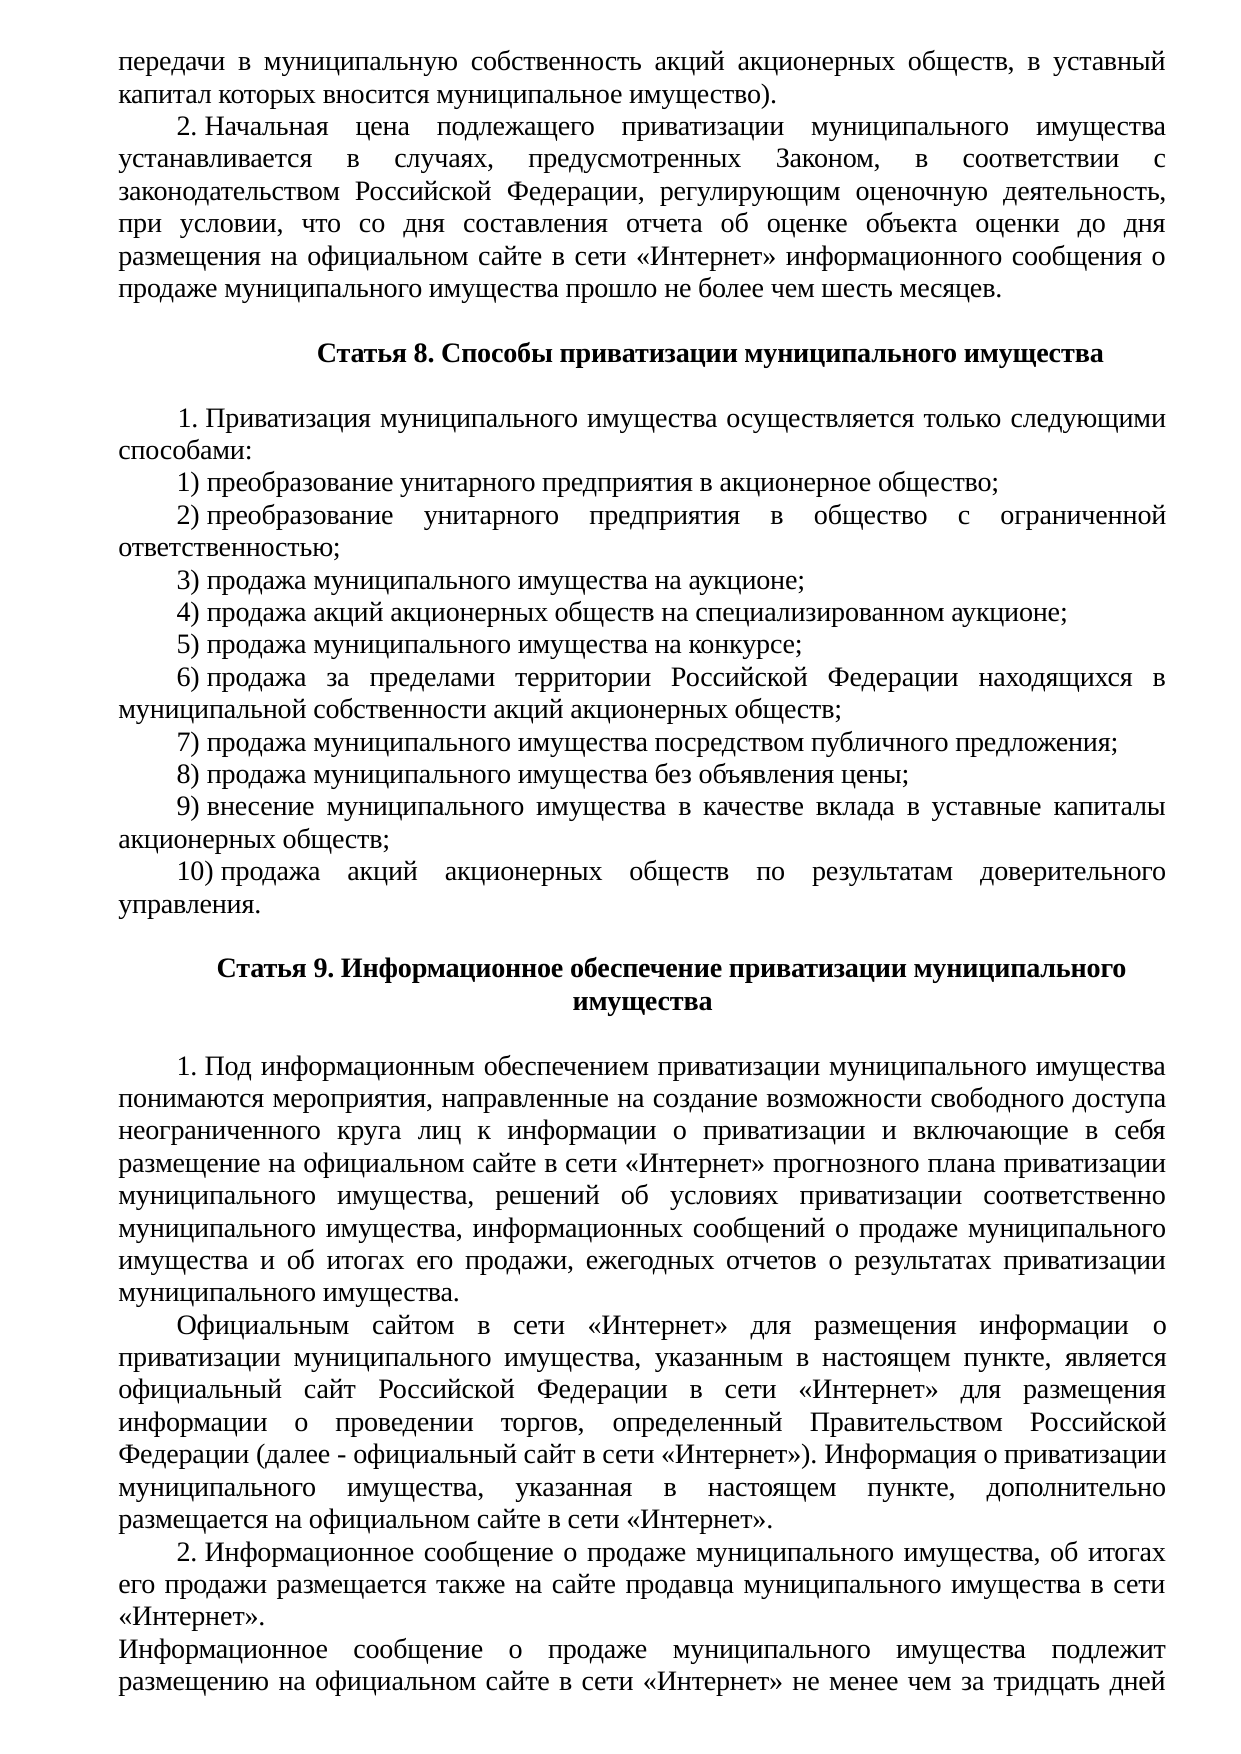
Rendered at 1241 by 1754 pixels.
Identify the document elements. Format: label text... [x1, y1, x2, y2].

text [118, 44, 1167, 109]
text 5) продажа муниципального имущества на конкурсе; [118, 627, 1167, 660]
text Статья 9. Информационное обеспечение приватизации муниципального имущества [118, 951, 1167, 1016]
text 1. Под информационным обеспечением приватизации муниципального имущества понимаются мероприятия, направленные на создание возможности свободного доступа неограниченного круга лиц к информации о приватизации и включающие в себя размещение на официальном сайте в сети «Интернет» прогнозного плана приватизации муниципального имущества, решений об условиях приватизации соответственно муниципального имущества, информационных сообщений о продаже муниципального имущества и об итогах его продажи, ежегодных отчетов о результатах приватизации муниципального имущества. [118, 1049, 1167, 1308]
text 2. Информационное сообщение о продаже муниципального имущества, об итогах его продажи размещается также на сайте продавца муниципального имущества в сети «Интернет». [118, 1534, 1167, 1632]
text 3) продажа муниципального имущества на аукционе; [118, 563, 1167, 595]
text 2) преобразование унитарного предприятия в общество с ограниченной ответственностью; [118, 498, 1167, 563]
text 7) продажа муниципального имущества посредством публичного предложения; [118, 725, 1167, 757]
text Статья 8. Способы приватизации муниципального имущества [118, 336, 1167, 368]
text 2. Начальная цена подлежащего приватизации муниципального имущества устанавливается в случаях, предусмотренных Законом, в соответствии с законодательством Российской Федерации, регулирующим оценочную деятельность, при условии, что со дня составления отчета об оценке объекта оценки до дня размещения на официальном сайте в сети «Интернет» информационного сообщения о продаже муниципального имущества прошло не более чем шесть месяцев. [118, 109, 1167, 303]
text 10) продажа акций акционерных обществ по результатам доверительного управления. [118, 854, 1167, 919]
text 6) продажа за пределами территории Российской Федерации находящихся в муниципальной собственности акций акционерных обществ; [118, 660, 1167, 725]
text 8) продажа муниципального имущества без объявления цены; [118, 757, 1167, 789]
text 9) внесение муниципального имущества в качестве вклада в уставные капиталы акционерных обществ; [118, 789, 1167, 854]
text 1. Приватизация муниципального имущества осуществляется только следующими способами: [118, 401, 1167, 466]
text Официальным сайтом в сети «Интернет» для размещения информации о приватизации муниципального имущества, указанным в настоящем пункте, является официальный сайт Российской Федерации в сети «Интернет» для размещения информации о проведении торгов, определенный Правительством Российской Федерации (далее - официальный сайт в сети «Интернет»). Информация о приватизации муниципального имущества, указанная в настоящем пункте, дополнительно размещается на официальном сайте в сети «Интернет». [118, 1308, 1167, 1534]
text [118, 1632, 1167, 1697]
text 1) преобразование унитарного предприятия в акционерное общество; [118, 466, 1167, 498]
text 4) продажа акций акционерных обществ на специализированном аукционе; [118, 595, 1167, 627]
